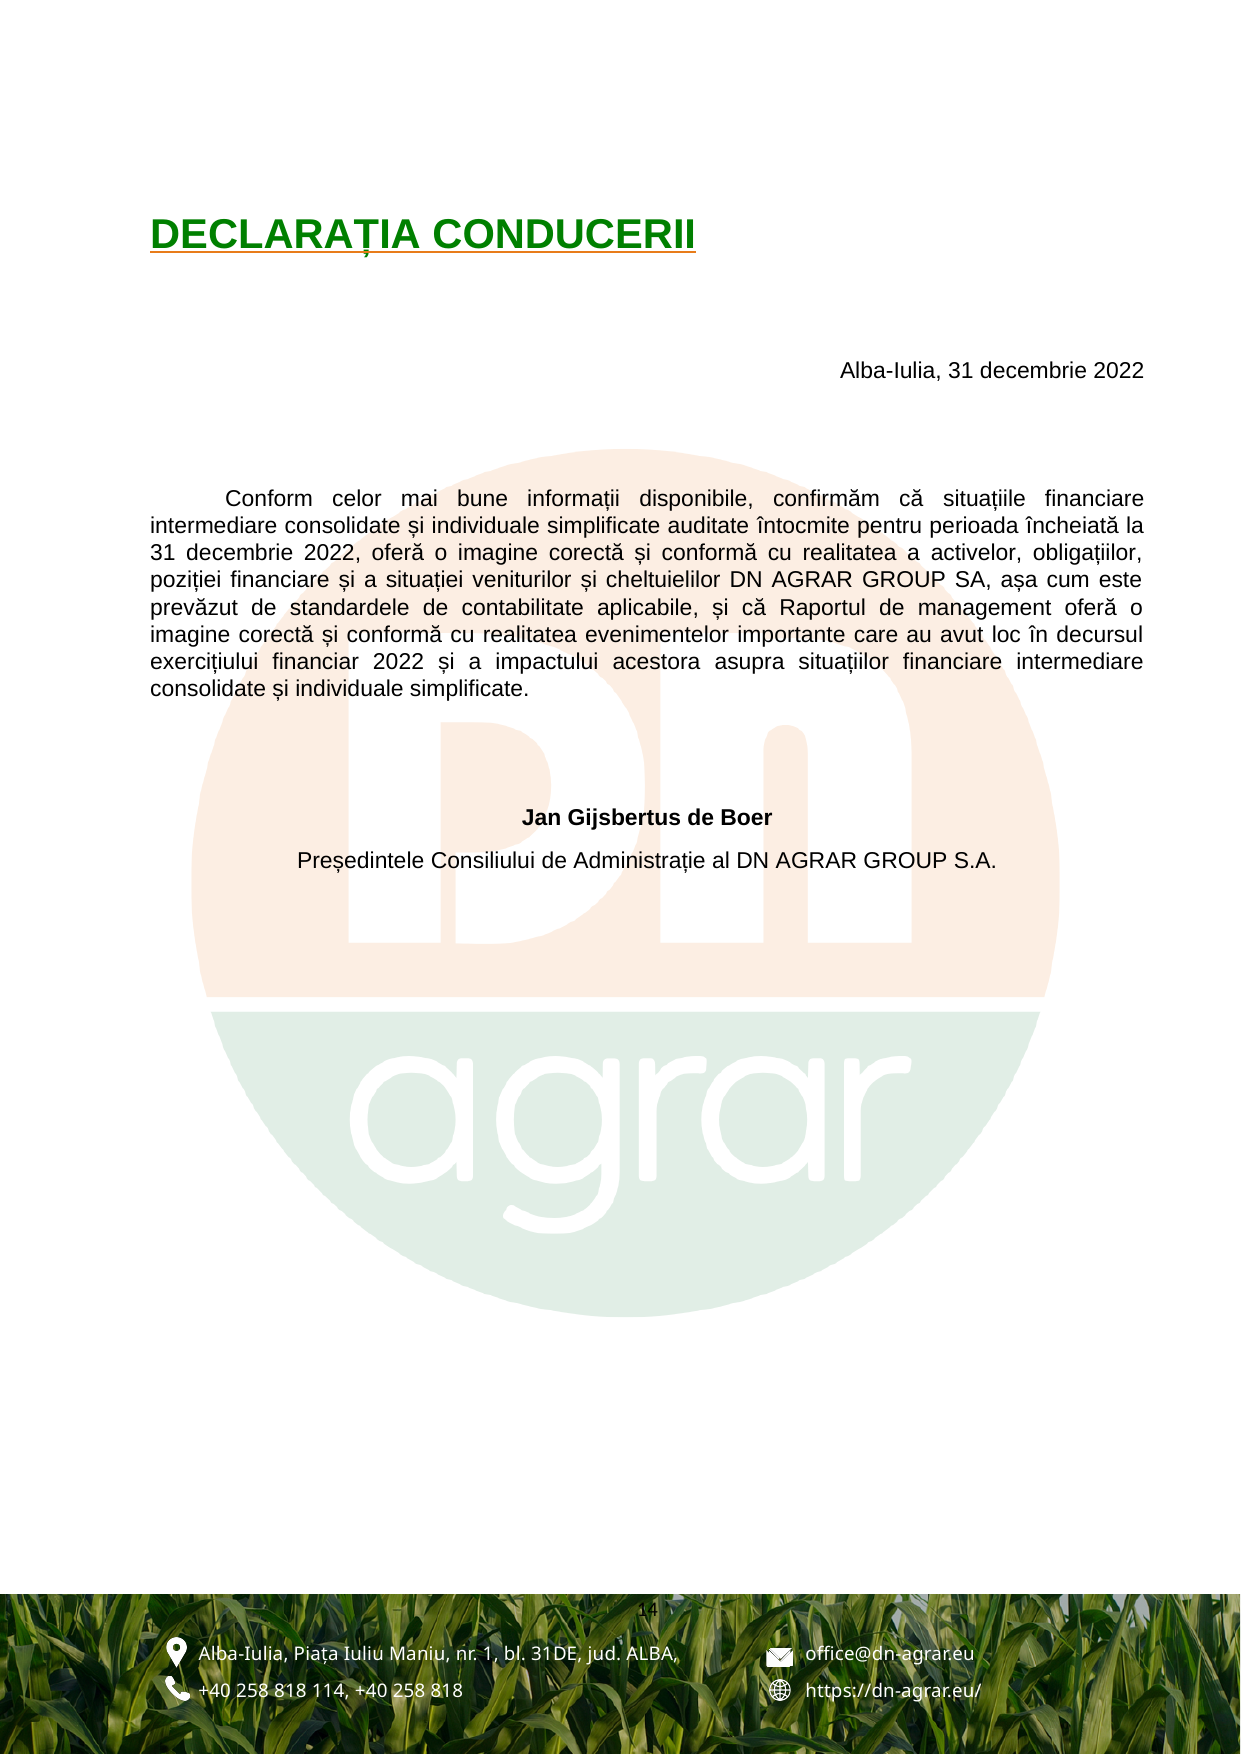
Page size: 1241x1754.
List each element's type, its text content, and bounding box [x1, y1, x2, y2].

picture [0, 0, 1241, 1754]
text Alba-Iulia, 31 decembrie 2022 [150, 357, 1144, 383]
text Președintele Consiliului de Administrație al DN AGRAR GROUP S.A. [150, 847, 1144, 873]
text Jan Gijsbertus de Boer [150, 804, 1144, 830]
subtitle DECLARAȚIA CONDUCERII [150, 209, 1144, 257]
text Conform celor mai bune informații disponibile, confirmăm că situațiile financiare intermediare consolidate și individuale simplificate auditate întocmite pentru perioada încheiată la 31 decembrie 2022, oferă o imagine corectă și conformă cu realitatea a activelor, obligațiilor, poziției financiare și a situației veniturilor și cheltuielilor DN AGRAR GROUP SA, așa cum este prevăzut de standardele de contabilitate aplicabile, și că Raportul de management oferă o imagine corectă și conformă cu realitatea evenimentelor importante care au avut loc în decursul exercițiului financiar 2022 și a impactului acestora asupra situațiilor financiare intermediare consolidate și individuale simplificate. [150, 485, 1144, 701]
